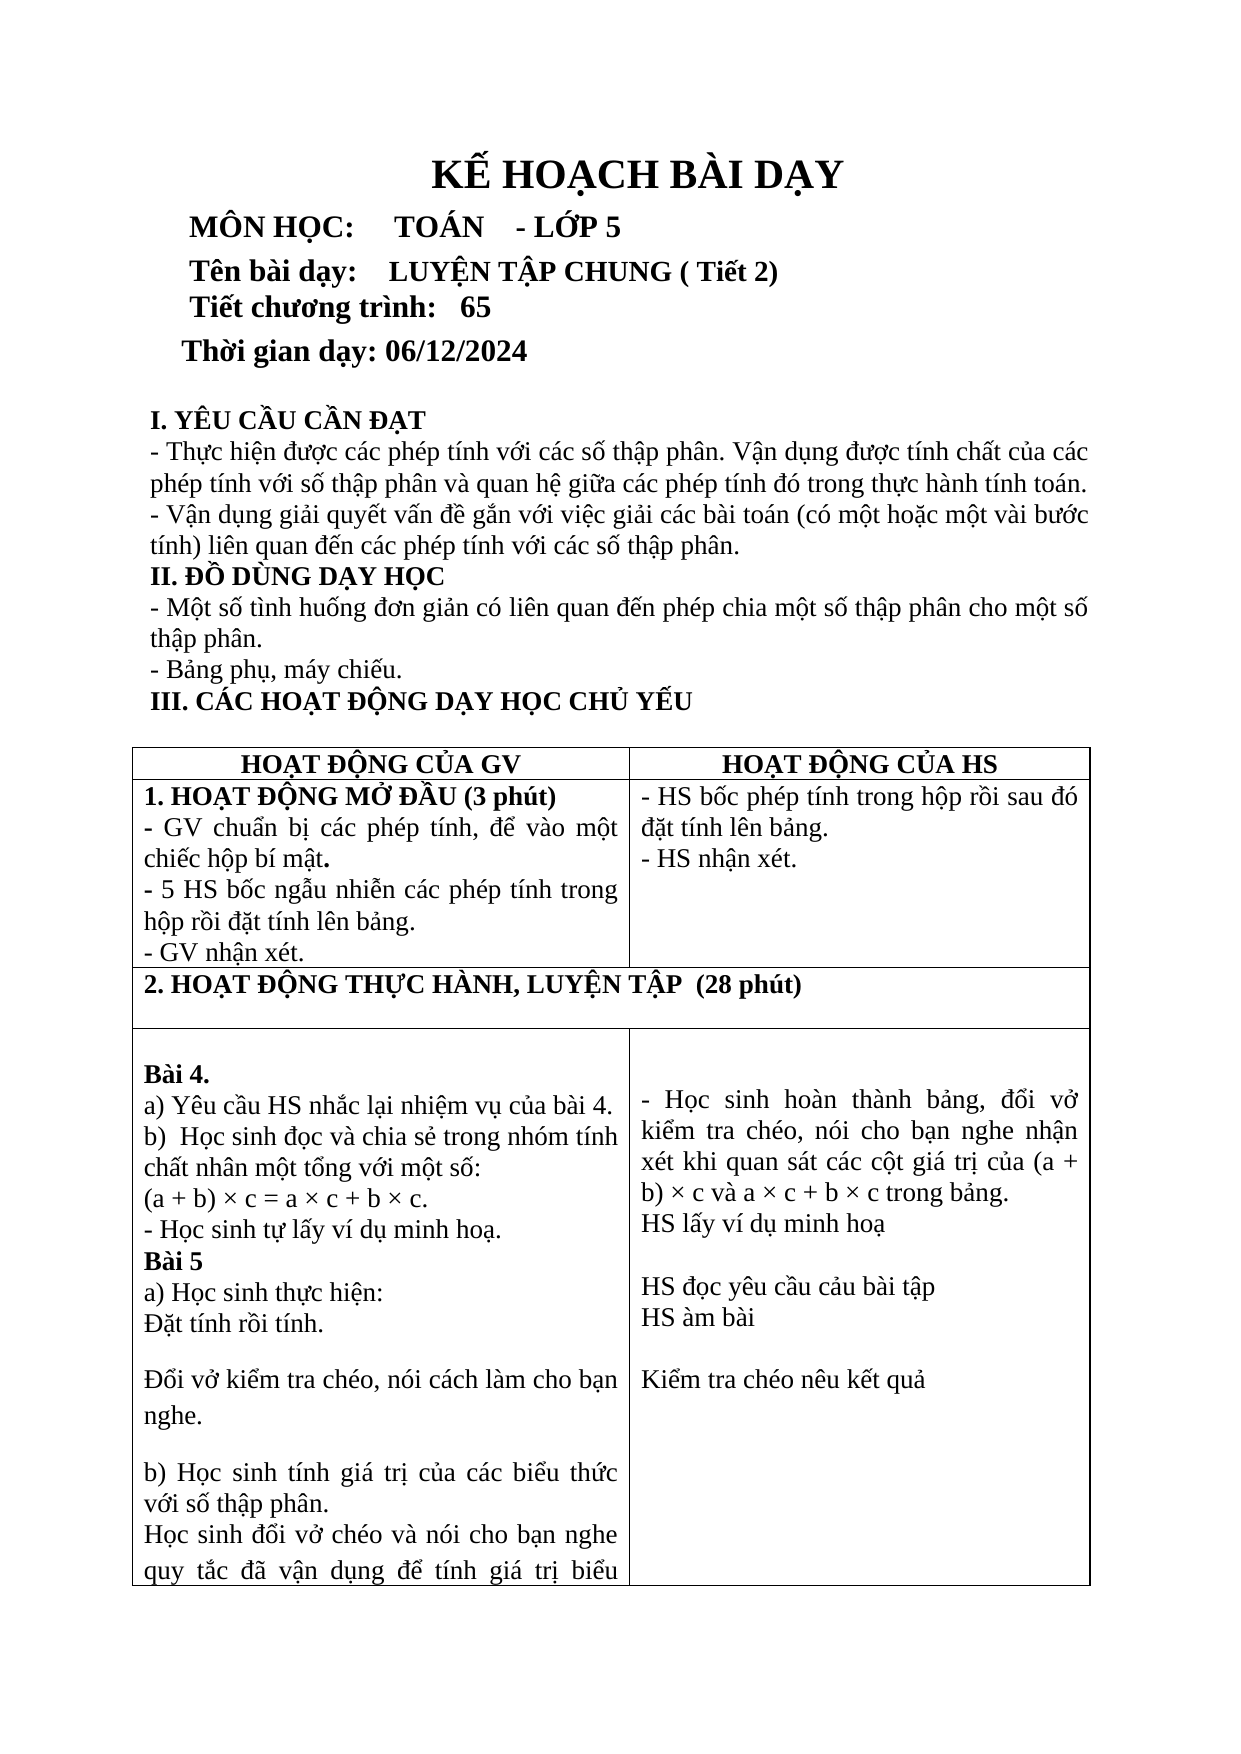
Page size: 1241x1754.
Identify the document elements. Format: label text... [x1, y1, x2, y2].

table_cell - HS bốc phép tính trong hộp rồi sau đó đặt tính lên bảng. - HS nhận xét. [630, 780, 1089, 967]
table_cell 1. HOẠT ĐỘNG MỞ ĐẦU (3 phút) - GV chuẩn bị các phép tính, để vào một chiếc hộp bí mật. - 5 HS bốc ngẫu nhiễn các phép tính trong hộp rồi đặt tính lên bảng. - GV nhận xét. [133, 780, 629, 967]
text III. CÁC HOẠT ĐỘNG DẠY HỌC CHỦ YẾU [150, 685, 1090, 716]
text - Một số tình huống đơn giản có liên quan đến phép chia một số thập phân cho một số thập phân. [150, 591, 1090, 653]
table_header HOẠT ĐỘNG CỦA HS [630, 748, 1089, 779]
text MÔN HỌC: TOÁN - LỚP 5 [150, 208, 1090, 244]
text KẾ HOẠCH BÀI DẠY [150, 150, 1090, 198]
text - Vận dụng giải quyết vấn đề gắn với việc giải các bài toán (có một hoặc một vài bước tính) liên quan đến các phép tính với các số thập phân. [150, 498, 1090, 560]
text Thời gian dạy: 06/12/2024 [150, 332, 1090, 368]
text I. YÊU CẦU CẦN ĐẠT [150, 404, 1090, 436]
text - Bảng phụ, máy chiếu. [150, 653, 1090, 685]
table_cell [630, 1029, 1089, 1585]
text - Thực hiện được các phép tính với các số thập phân. Vận dụng được tính chất của các phép tính với số thập phân và quan hệ giữa các phép tính đó trong thực hành tính toán. [150, 436, 1090, 498]
text Tiết chương trình: 65 [150, 288, 1090, 324]
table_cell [133, 1029, 629, 1585]
text Tên bài dạy: LUYỆN TẬP CHUNG ( Tiết 2) [150, 252, 1090, 288]
table_cell 2. HOẠT ĐỘNG THỰC HÀNH, LUYỆN TẬP (28 phút) [133, 968, 1089, 1028]
table_header HOẠT ĐỘNG CỦA GV [133, 748, 629, 779]
text II. ĐỒ DÙNG DẠY HỌC [150, 560, 1090, 591]
